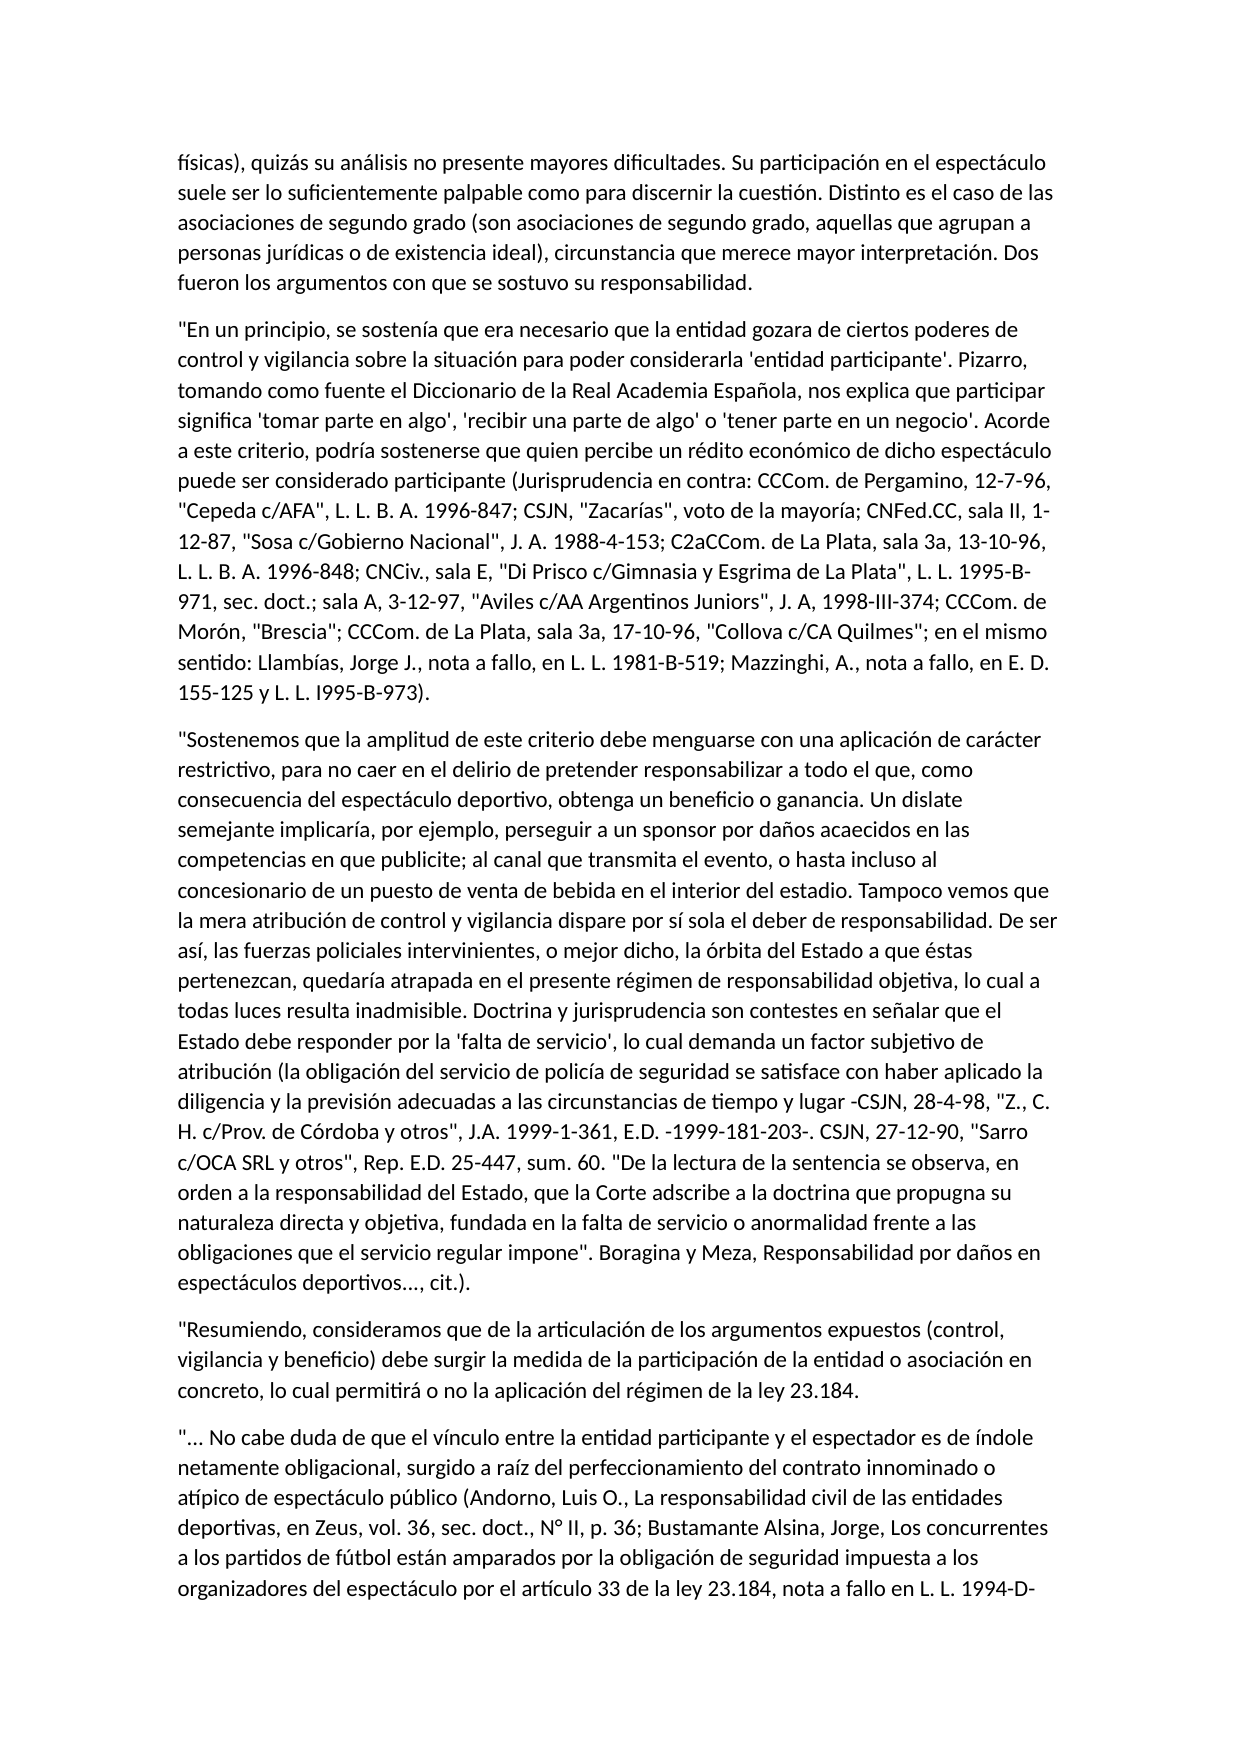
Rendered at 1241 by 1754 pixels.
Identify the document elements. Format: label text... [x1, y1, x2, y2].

text "Sostenemos que la amplitud de este criterio debe menguarse con una aplicación de carácter restrictivo, para no caer en el delirio de pretender responsabilizar a todo el que, como consecuencia del espectáculo deportivo, obtenga un beneficio o ganancia. Un dislate semejante implicaría, por ejemplo, perseguir a un sponsor por daños acaecidos en las competencias en que publicite; al canal que transmita el evento, o hasta incluso al concesionario de un puesto de venta de bebida en el interior del estadio. Tampoco vemos que la mera atribución de control y vigilancia dispare por sí sola el deber de responsabilidad. De ser así, las fuerzas policiales intervinientes, o mejor dicho, la órbita del Estado a que éstas pertenezcan, quedaría atrapada en el presente régimen de responsabilidad objetiva, lo cual a todas luces resulta inadmisible. Doctrina y jurisprudencia son contestes en señalar que el Estado debe responder por la 'falta de servicio', lo cual demanda un factor subjetivo de atribución (la obligación del servicio de policía de seguridad se satisface con haber aplicado la diligencia y la previsión adecuadas a las circunstancias de tiempo y lugar -CSJN, 28-4-98, "Z., C. H. c/Prov. de Córdoba y otros", J.A. 1999-1-361, E.D. -1999-181-203-. CSJN, 27-12-90, "Sarro c/OCA SRL y otros", Rep. E.D. 25-447, sum. 60. "De la lectura de la sentencia se observa, en orden a la responsabilidad del Estado, que la Corte adscribe a la doctrina que propugna su naturaleza directa y objetiva, fundada en la falta de servicio o anormalidad frente a las obligaciones que el servicio regular impone". Boragina y Meza, Responsabilidad por daños en espectáculos deportivos..., cit.). [177, 725, 1063, 1296]
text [177, 1423, 1063, 1602]
text "En un principio, se sostenía que era necesario que la entidad gozara de ciertos poderes de control y vigilancia sobre la situación para poder considerarla 'entidad participante'. Pizarro, tomando como fuente el Diccionario de la Real Academia Española, nos explica que participar significa 'tomar parte en algo', 'recibir una parte de algo' o 'tener parte en un negocio'. Acorde a este criterio, podría sostenerse que quien percibe un rédito económico de dicho espectáculo puede ser considerado participante (Jurisprudencia en contra: CCCom. de Pergamino, 12-7-96, "Cepeda c/AFA", L. L. B. A. 1996-847; CSJN, "Zacarías", voto de la mayoría; CNFed.CC, sala II, 1-12-87, "Sosa c/Gobierno Nacional", J. A. 1988-4-153; C2aCCom. de La Plata, sala 3a, 13-10-96, L. L. B. A. 1996-848; CNCiv., sala E, "Di Prisco c/Gimnasia y Esgrima de La Plata", L. L. 1995-B-971, sec. doct.; sala A, 3-12-97, "Aviles c/AA Argentinos Juniors", J. A, 1998-III-374; CCCom. de Morón, "Brescia"; CCCom. de La Plata, sala 3a, 17-10-96, "Collova c/CA Quilmes"; en el mismo sentido: Llambías, Jorge J., nota a fallo, en L. L. 1981-B-519; Mazzinghi, A., nota a fallo, en E. D. 155-125 y L. L. I995-B-973). [177, 315, 1063, 706]
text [177, 148, 1063, 296]
text "Resumiendo, consideramos que de la articulación de los argumentos expuestos (control, vigilancia y beneficio) debe surgir la medida de la participación de la entidad o asociación en concreto, lo cual permitirá o no la aplicación del régimen de la ley 23.184. [177, 1315, 1063, 1404]
